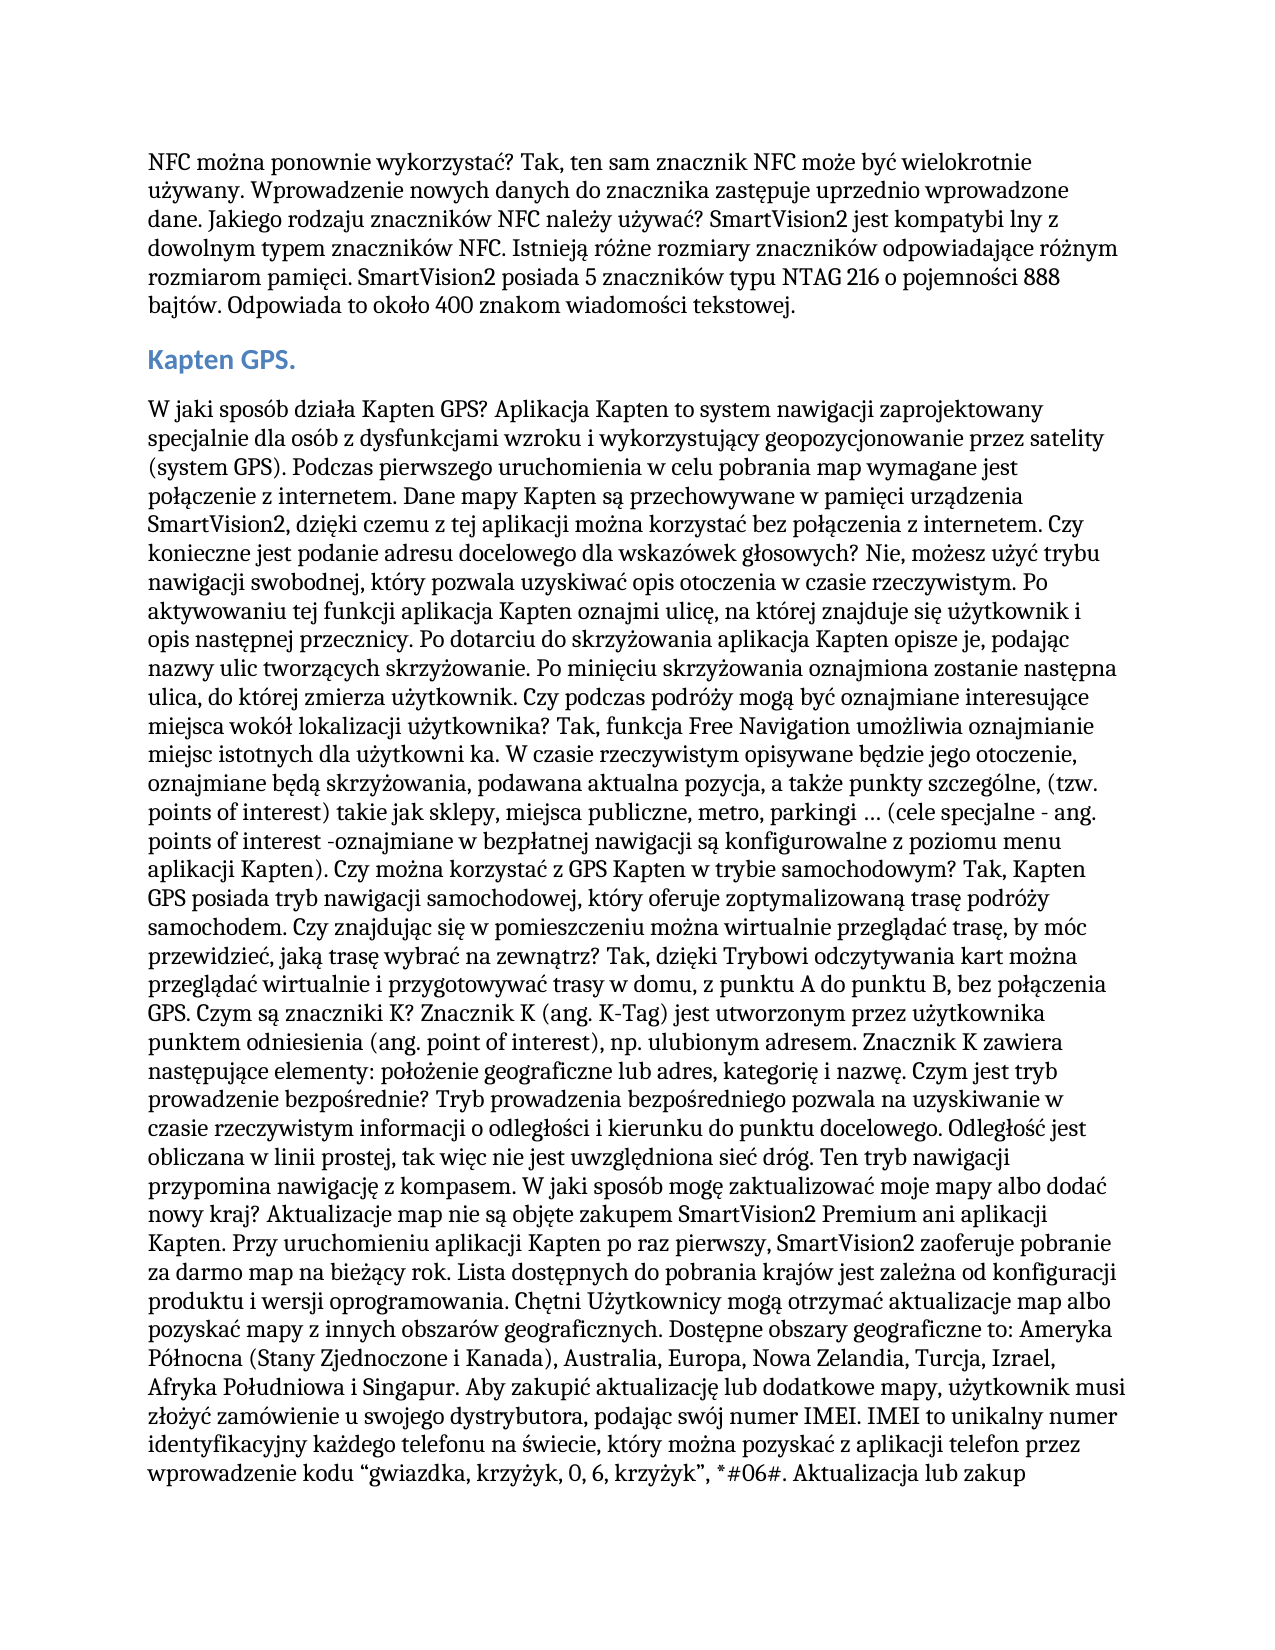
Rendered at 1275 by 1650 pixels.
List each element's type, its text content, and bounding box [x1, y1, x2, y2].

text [148, 395, 1127, 1488]
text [148, 148, 1127, 320]
subtitle Kapten GPS. [148, 341, 1127, 377]
